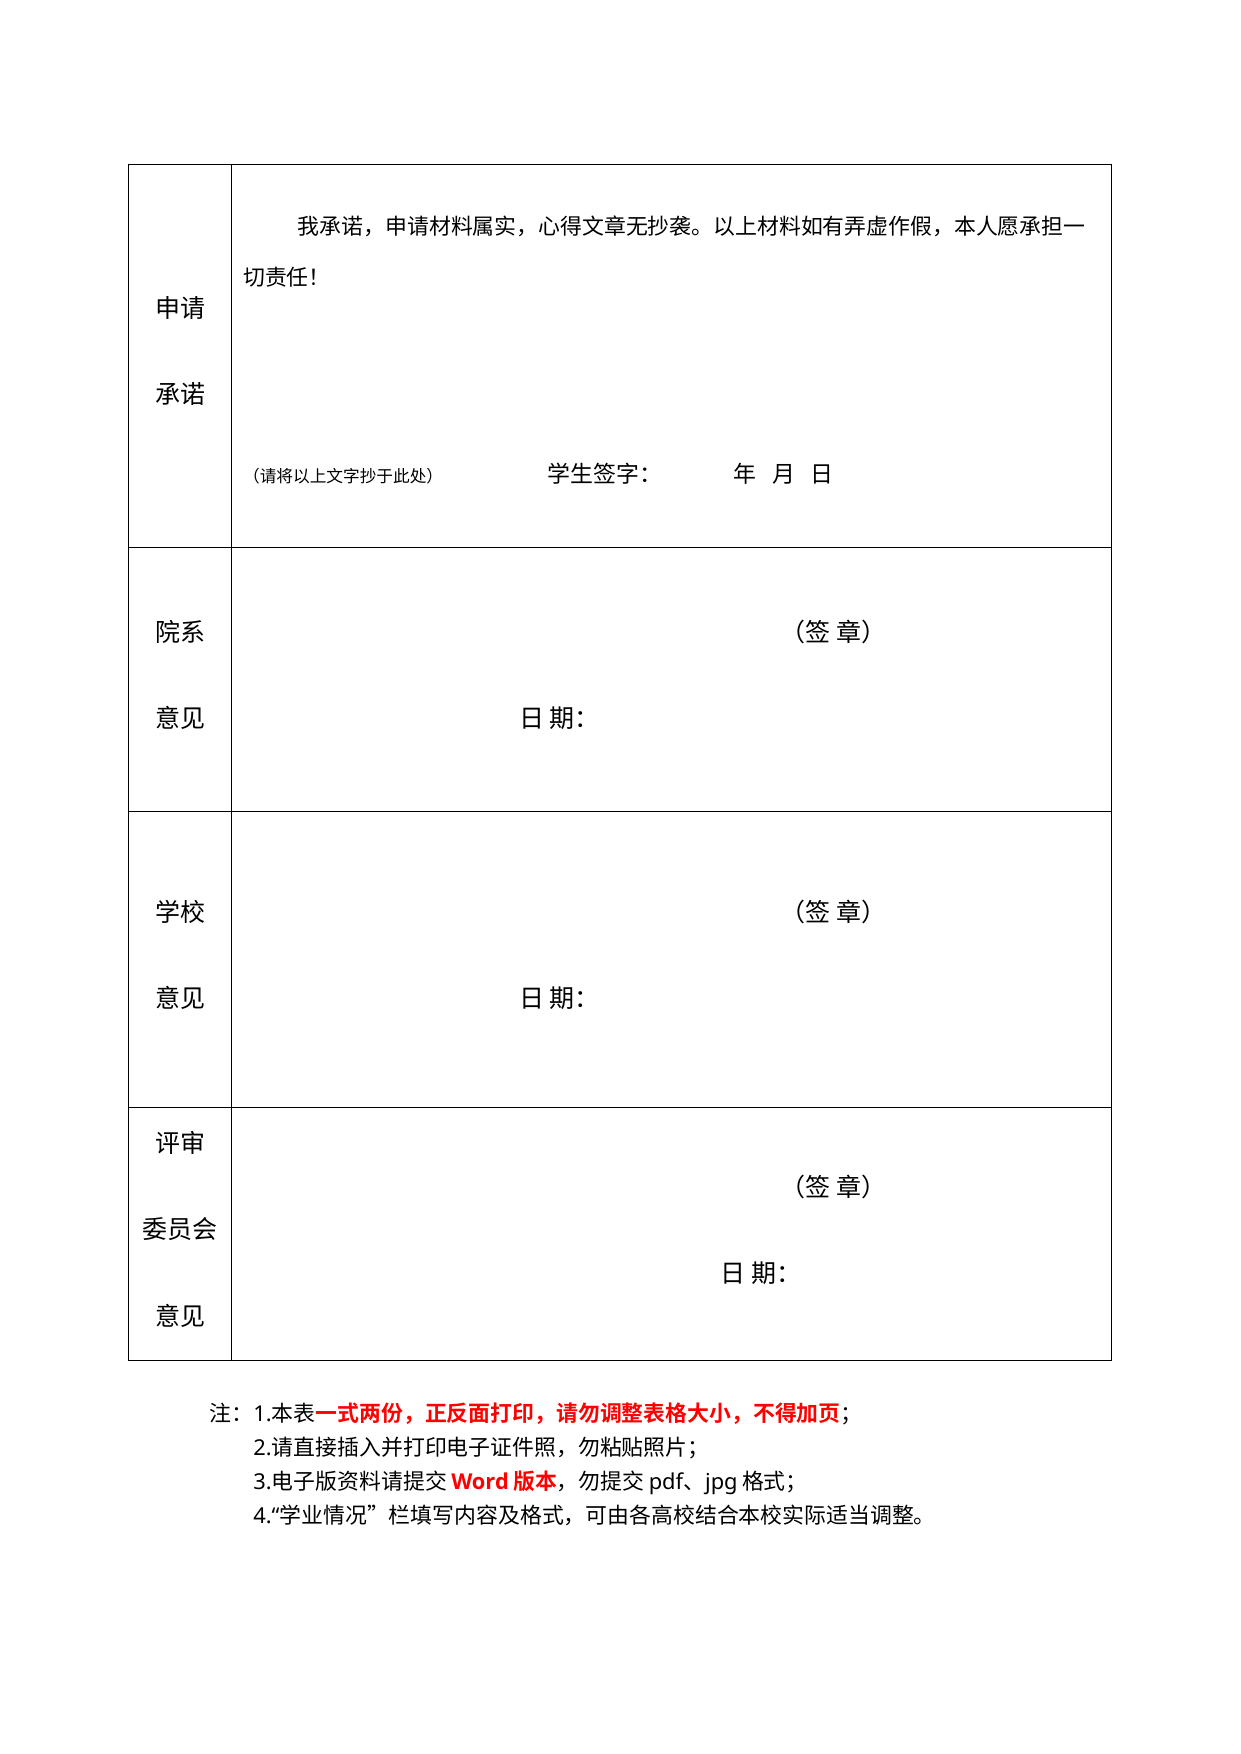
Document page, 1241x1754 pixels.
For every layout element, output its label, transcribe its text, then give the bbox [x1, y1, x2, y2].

text 2.请直接插入并打印电子证件照，勿粘贴照片； [187, 1429, 1053, 1463]
table_cell （签 章） 日 期： [232, 812, 1111, 1107]
table_cell （签 章） 日 期： [232, 548, 1111, 811]
table_cell （签 章） 日 期： [232, 1108, 1111, 1360]
table_header 我承诺，申请材料属实，心得文章无抄袭。以上材料如有弄虚作假，本人愿承担一切责任！ （请将以上文字抄于此处） 学生签字： 年 月 日 [232, 165, 1111, 547]
table_cell 院系 意见 [129, 548, 231, 811]
table_cell 学校 意见 [129, 812, 231, 1107]
text 3.电子版资料请提交Word版本，勿提交pdf、jpg格式； [187, 1463, 1053, 1497]
table_cell 评审 委员会 意见 [129, 1108, 231, 1360]
text 注：1.本表一式两份，正反面打印，请勿调整表格大小，不得加页； [187, 1395, 1053, 1429]
table_header 申请 承诺 [129, 165, 231, 547]
text 4.“学业情况”栏填写内容及格式，可由各高校结合本校实际适当调整。 [187, 1497, 1053, 1531]
